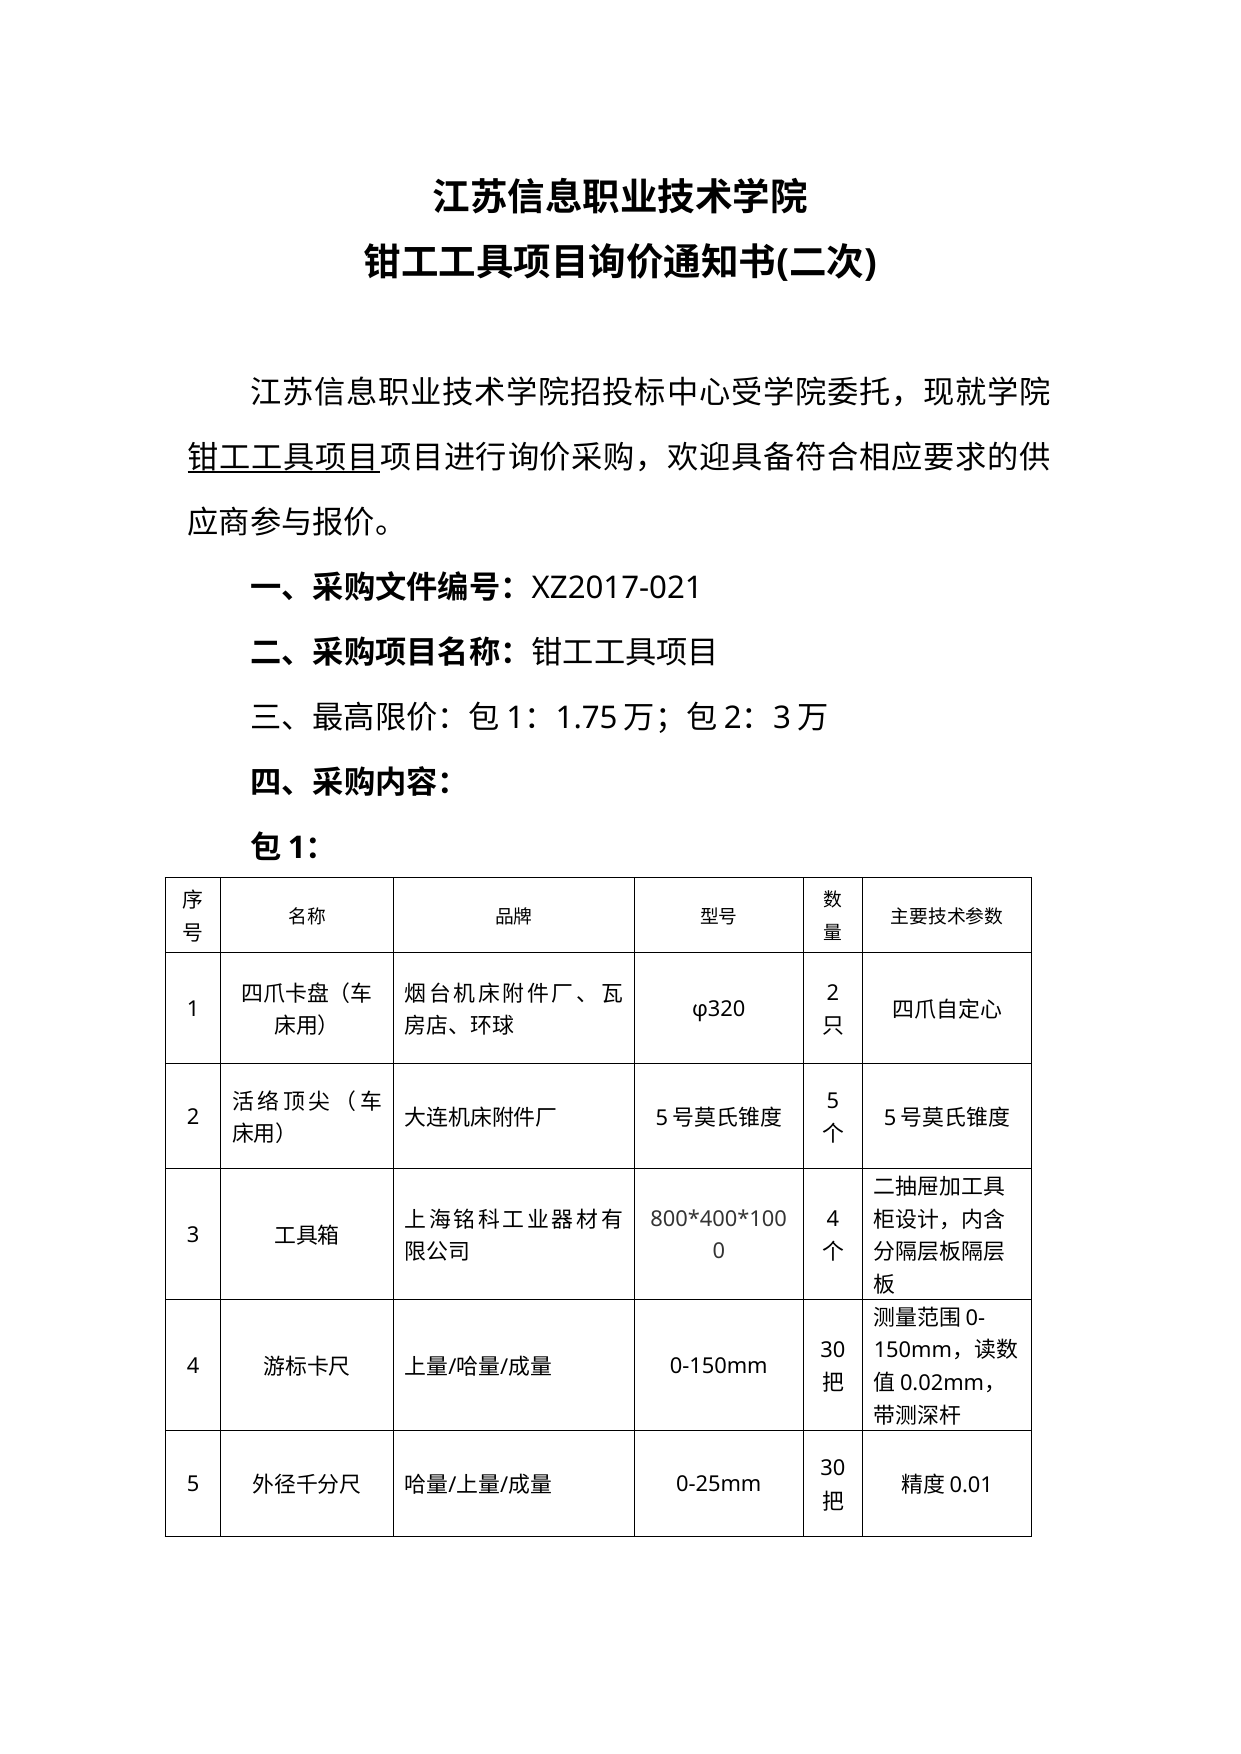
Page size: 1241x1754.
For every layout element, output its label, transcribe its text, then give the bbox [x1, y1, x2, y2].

table_cell 30把 [804, 1300, 862, 1430]
table_cell 烟台机床附件厂、瓦房店、环球 [394, 953, 634, 1063]
text 一、采购文件编号：XZ2017-021 [187, 552, 1053, 617]
table_cell 游标卡尺 [221, 1300, 393, 1430]
table_cell 上量/哈量/成量 [394, 1300, 634, 1430]
table_header 品牌 [394, 878, 634, 952]
table_header 名称 [221, 878, 393, 952]
table_cell 3 [166, 1169, 220, 1299]
table_cell 四爪卡盘（车床用） [221, 953, 393, 1063]
table_cell 5个 [804, 1064, 862, 1168]
text 江苏信息职业技术学院 [187, 162, 1053, 227]
table_cell 哈量/上量/成量 [394, 1431, 634, 1536]
text 三、最高限价：包1：1.75万；包2：3万 [187, 682, 1053, 747]
text 二、采购项目名称：钳工工具项目 [187, 617, 1053, 682]
table_cell 0-25mm [635, 1431, 803, 1536]
table_cell 活络顶尖（车床用） [221, 1064, 393, 1168]
table_cell 四爪自定心 [863, 953, 1031, 1063]
table_cell 4个 [804, 1169, 862, 1299]
table_header 数量 [804, 878, 862, 952]
table_cell 800*400*1000 [635, 1169, 803, 1299]
table_header 型号 [635, 878, 803, 952]
table_header 序号 [166, 878, 220, 952]
table_cell 测量范围0-150mm，读数值0.02mm，带测深杆 [863, 1300, 1031, 1430]
table_cell 5 [166, 1431, 220, 1536]
table_cell 上海铭科工业器材有限公司 [394, 1169, 634, 1299]
table_cell 4 [166, 1300, 220, 1430]
table_cell 2只 [804, 953, 862, 1063]
table_cell 30把 [804, 1431, 862, 1536]
table_cell 精度0.01 [863, 1431, 1031, 1536]
table_cell 2 [166, 1064, 220, 1168]
table_cell 大连机床附件厂 [394, 1064, 634, 1168]
table_cell 二抽屉加工具柜设计，内含分隔层板隔层板 [863, 1169, 1031, 1299]
table_cell 外径千分尺 [221, 1431, 393, 1536]
text 江苏信息职业技术学院招投标中心受学院委托，现就学院钳工工具项目项目进行询价采购，欢迎具备符合相应要求的供应商参与报价。 [187, 357, 1053, 552]
table_cell 5号莫氏锥度 [635, 1064, 803, 1168]
table_cell φ320 [635, 953, 803, 1063]
table_cell 工具箱 [221, 1169, 393, 1299]
text 包1： [187, 812, 1053, 877]
table_cell 5号莫氏锥度 [863, 1064, 1031, 1168]
table_header 主要技术参数 [863, 878, 1031, 952]
table_cell 0-150mm [635, 1300, 803, 1430]
text 钳工工具项目询价通知书(二次) [187, 227, 1053, 292]
table_cell 1 [166, 953, 220, 1063]
text 四、采购内容： [187, 747, 1053, 812]
